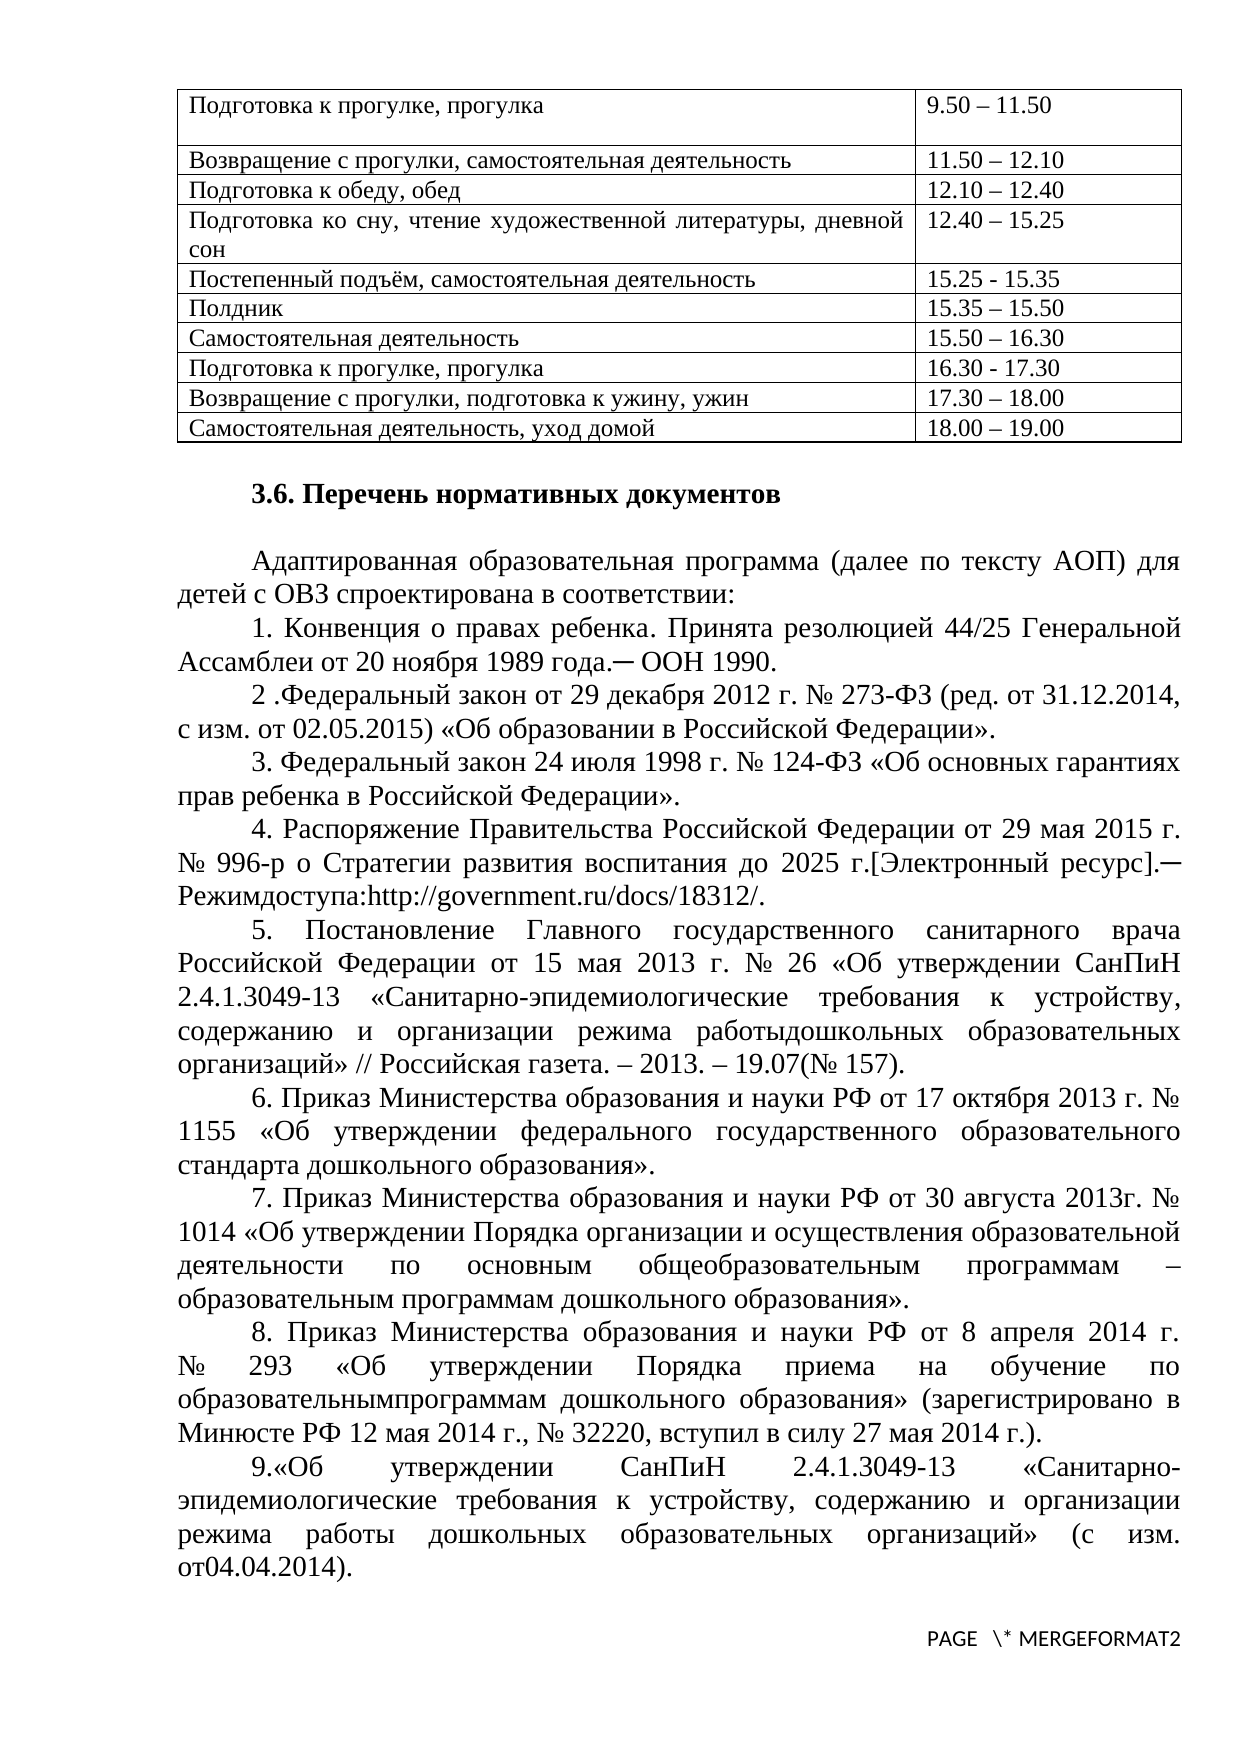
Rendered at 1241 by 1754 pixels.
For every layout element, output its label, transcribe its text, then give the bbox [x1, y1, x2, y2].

table_cell Подготовка к обеду, обед [178, 175, 915, 204]
text 2 .Федеральный закон от 29 декабря 2012 г. № 273-ФЗ (ред. от 31.12.2014, с изм. от 02.05.2015) «Об образовании в Российской Федерации». [177, 677, 1181, 744]
text 3. Федеральный закон 24 июля 1998 г. № 124-ФЗ «Об основных гарантиях прав ребенка в Российской Федерации». [177, 744, 1181, 811]
table_cell Подготовка к прогулке, прогулка [178, 353, 915, 382]
table_cell 12.10 – 12.40 [916, 175, 1181, 204]
table_cell 15.50 – 16.30 [916, 323, 1181, 352]
table_cell Подготовка к прогулке, прогулка [178, 90, 915, 144]
text 3.6. Перечень нормативных документов [177, 476, 1181, 509]
text 4. Распоряжение Правительства Российской Федерации от 29 мая 2015 г. № 996-р о Стратегии развития воспитания до 2025 г.[Электронный ресурс].─ Режимдоступа:http://government.ru/docs/18312/. [177, 811, 1181, 912]
text 6. Приказ Министерства образования и науки РФ от 17 октября 2013 г. № 1155 «Об утверждении федерального государственного образовательного стандарта дошкольного образования». [177, 1080, 1181, 1180]
table_cell 9.50 – 11.50 [916, 90, 1181, 144]
table_cell 16.30 - 17.30 [916, 353, 1181, 382]
table_cell Возвращение с прогулки, самостоятельная деятельность [178, 146, 915, 174]
table_cell 11.50 – 12.10 [916, 146, 1181, 174]
table_cell Самостоятельная деятельность, уход домой [178, 413, 915, 441]
text Адаптированная образовательная программа (далее по тексту АОП) для детей с ОВЗ спроектирована в соответствии: [177, 543, 1181, 610]
table_cell 17.30 – 18.00 [916, 383, 1181, 412]
table_cell 12.40 – 15.25 [916, 205, 1181, 263]
table_cell Подготовка ко сну, чтение художественной литературы, дневной сон [178, 205, 915, 263]
text 7. Приказ Министерства образования и науки РФ от 30 августа 2013г. № 1014 «Об утверждении Порядка организации и осуществления образовательной деятельности по основным общеобразовательным программам – образовательным программам дошкольного образования». [177, 1180, 1181, 1314]
table_cell Постепенный подъём, самостоятельная деятельность [178, 264, 915, 292]
table_cell 15.25 - 15.35 [916, 264, 1181, 292]
text 9.«Об утверждении СанПиН 2.4.1.3049-13 «Санитарно-эпидемиологические требования к устройству, содержанию и организации режима работы дошкольных образовательных организаций» (с изм. от04.04.2014). [177, 1449, 1181, 1583]
table_cell Возвращение с прогулки, подготовка к ужину, ужин [178, 383, 915, 412]
table_cell 15.35 – 15.50 [916, 294, 1181, 322]
text 8. Приказ Министерства образования и науки РФ от 8 апреля 2014 г. № 293 «Об утверждении Порядка приема на обучение по образовательнымпрограммам дошкольного образования» (зарегистрировано в Минюсте РФ 12 мая 2014 г., № 32220, вступил в силу 27 мая 2014 г.). [177, 1314, 1181, 1449]
text 1. Конвенция о правах ребенка. Принята резолюцией 44/25 Генеральной Ассамблеи от 20 ноября 1989 года.─ ООН 1990. [177, 610, 1181, 677]
text 5. Постановление Главного государственного санитарного врача Российской Федерации от 15 мая 2013 г. № 26 «Об утверждении СанПиН 2.4.1.3049-13 «Санитарно-эпидемиологические требования к устройству, содержанию и организации режима работыдошкольных образовательных организаций» // Российская газета. – 2013. – 19.07(№ 157). [177, 912, 1181, 1080]
table_cell Самостоятельная деятельность [178, 323, 915, 352]
table_cell 18.00 – 19.00 [916, 413, 1181, 441]
table_cell Полдник [178, 294, 915, 322]
